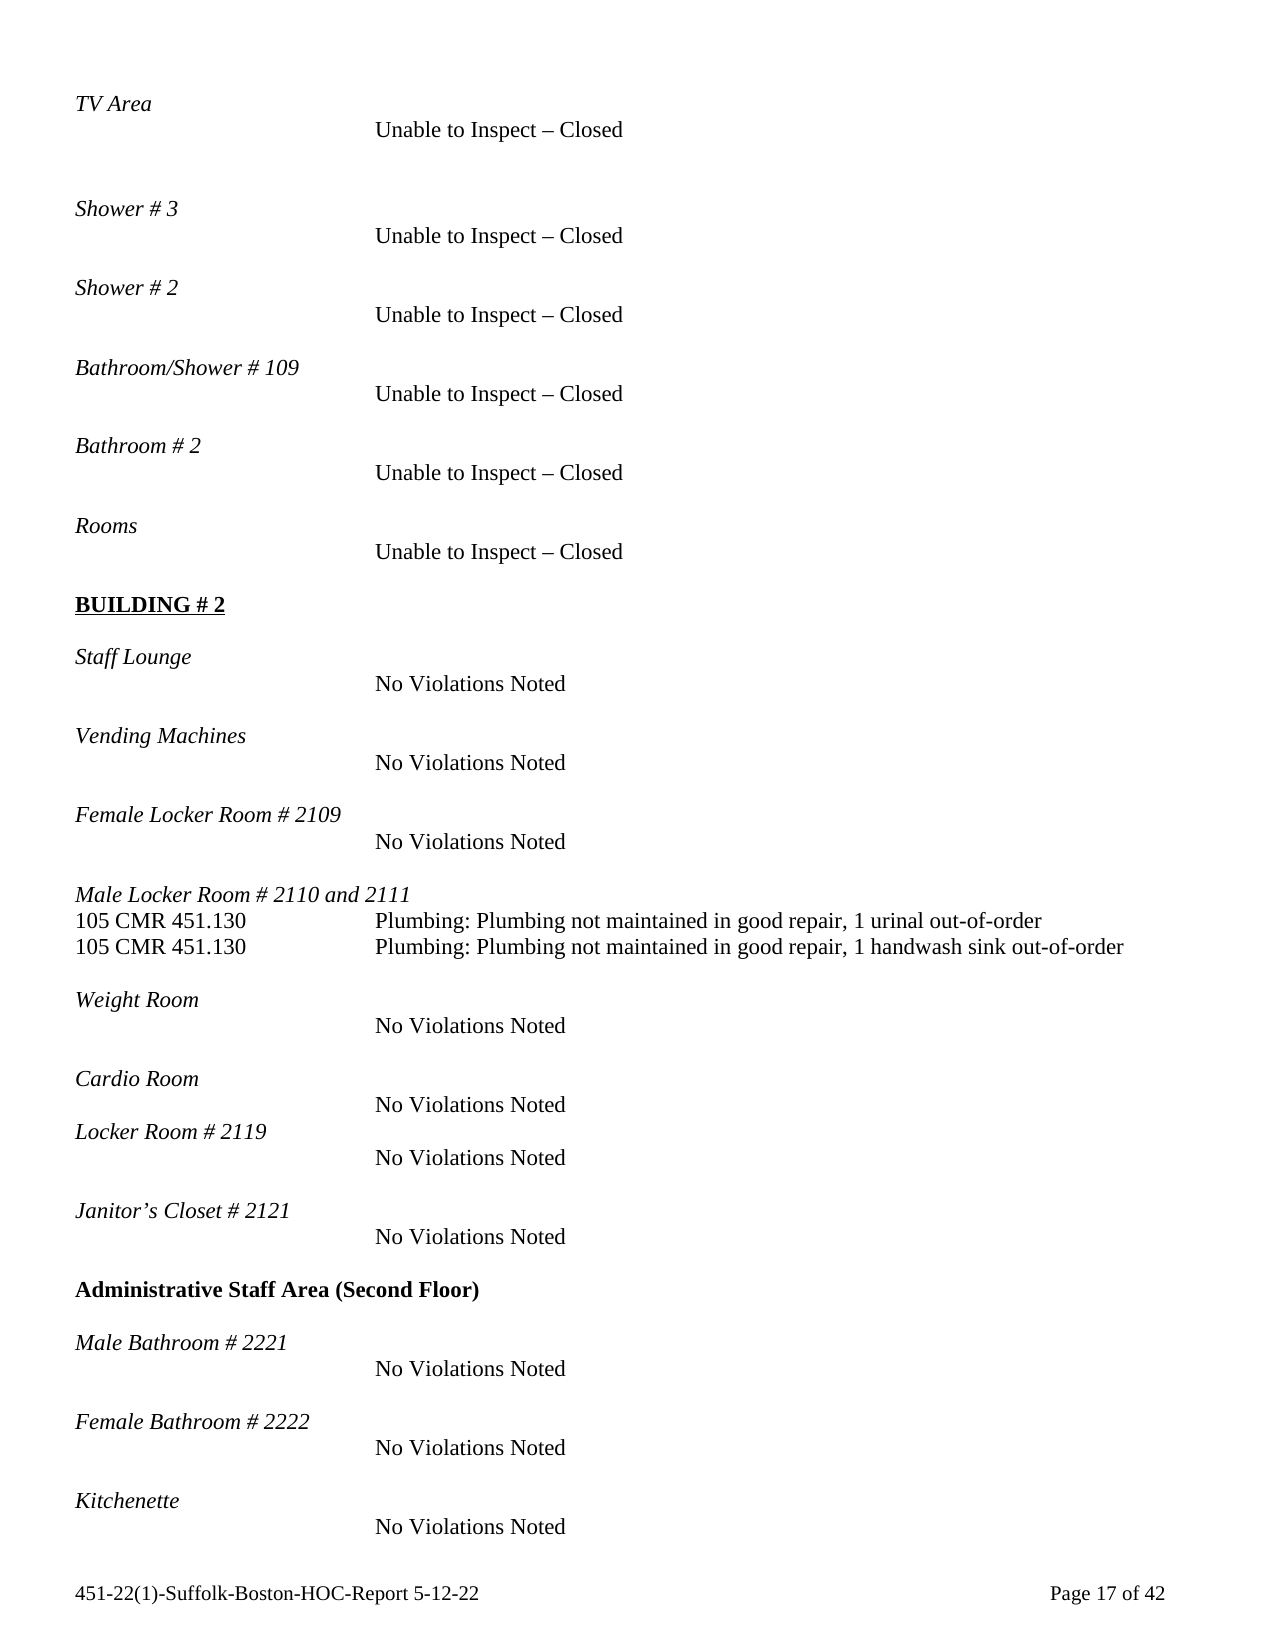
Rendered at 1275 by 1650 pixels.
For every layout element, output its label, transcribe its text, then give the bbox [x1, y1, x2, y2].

text Female Bathroom # 2222 [75, 1408, 1200, 1434]
text BUILDING # 2 [75, 591, 1200, 643]
text Weight Room [75, 986, 1200, 1012]
text No Violations Noted [75, 1513, 1200, 1539]
text Unable to Inspect – Closed [300, 222, 1200, 248]
text No Violations Noted [75, 1012, 1200, 1039]
text Unable to Inspect – Closed [300, 538, 1200, 564]
text Male Bathroom # 2221 [75, 1329, 1200, 1355]
text Kitchenette [75, 1487, 1200, 1513]
text No Violations Noted [75, 749, 1200, 775]
text Unable to Inspect – Closed [300, 459, 1200, 485]
text No Violations Noted [75, 670, 1200, 696]
text Male Locker Room # 2110 and 2111 [75, 881, 1200, 907]
text Unable to Inspect – Closed [300, 301, 1200, 327]
text TV Area [75, 90, 1200, 116]
text No Violations Noted [75, 1144, 1200, 1171]
text Administrative Staff Area (Second Floor) [75, 1276, 1200, 1302]
text No Violations Noted [75, 1355, 1200, 1381]
text Shower # 3 [75, 195, 1200, 222]
text Rooms [75, 512, 1200, 538]
text Unable to Inspect – Closed [75, 116, 1200, 143]
text Shower # 2 [75, 274, 1200, 301]
text No Violations Noted [75, 1223, 1200, 1249]
text Cardio Room [75, 1065, 1200, 1091]
text Female Locker Room # 2109 [75, 802, 1200, 828]
text No Violations Noted [75, 1091, 1200, 1118]
text Vending Machines [75, 722, 1200, 749]
text No Violations Noted [75, 1434, 1200, 1460]
text 105 CMR 451.130 Plumbing: Plumbing not maintained in good repair, 1 urinal out-of-order [75, 907, 1200, 933]
text Locker Room # 2119 [75, 1118, 1200, 1144]
text 105 CMR 451.130 Plumbing: Plumbing not maintained in good repair, 1 handwash sink out-of-order [75, 933, 1200, 960]
text Bathroom/Shower # 109 [75, 353, 1200, 380]
text No Violations Noted [75, 828, 1200, 854]
text Staff Lounge [75, 643, 1200, 670]
text Unable to Inspect – Closed [300, 380, 1200, 406]
text Janitor’s Closet # 2121 [75, 1197, 1200, 1223]
text Bathroom # 2 [75, 433, 1200, 459]
